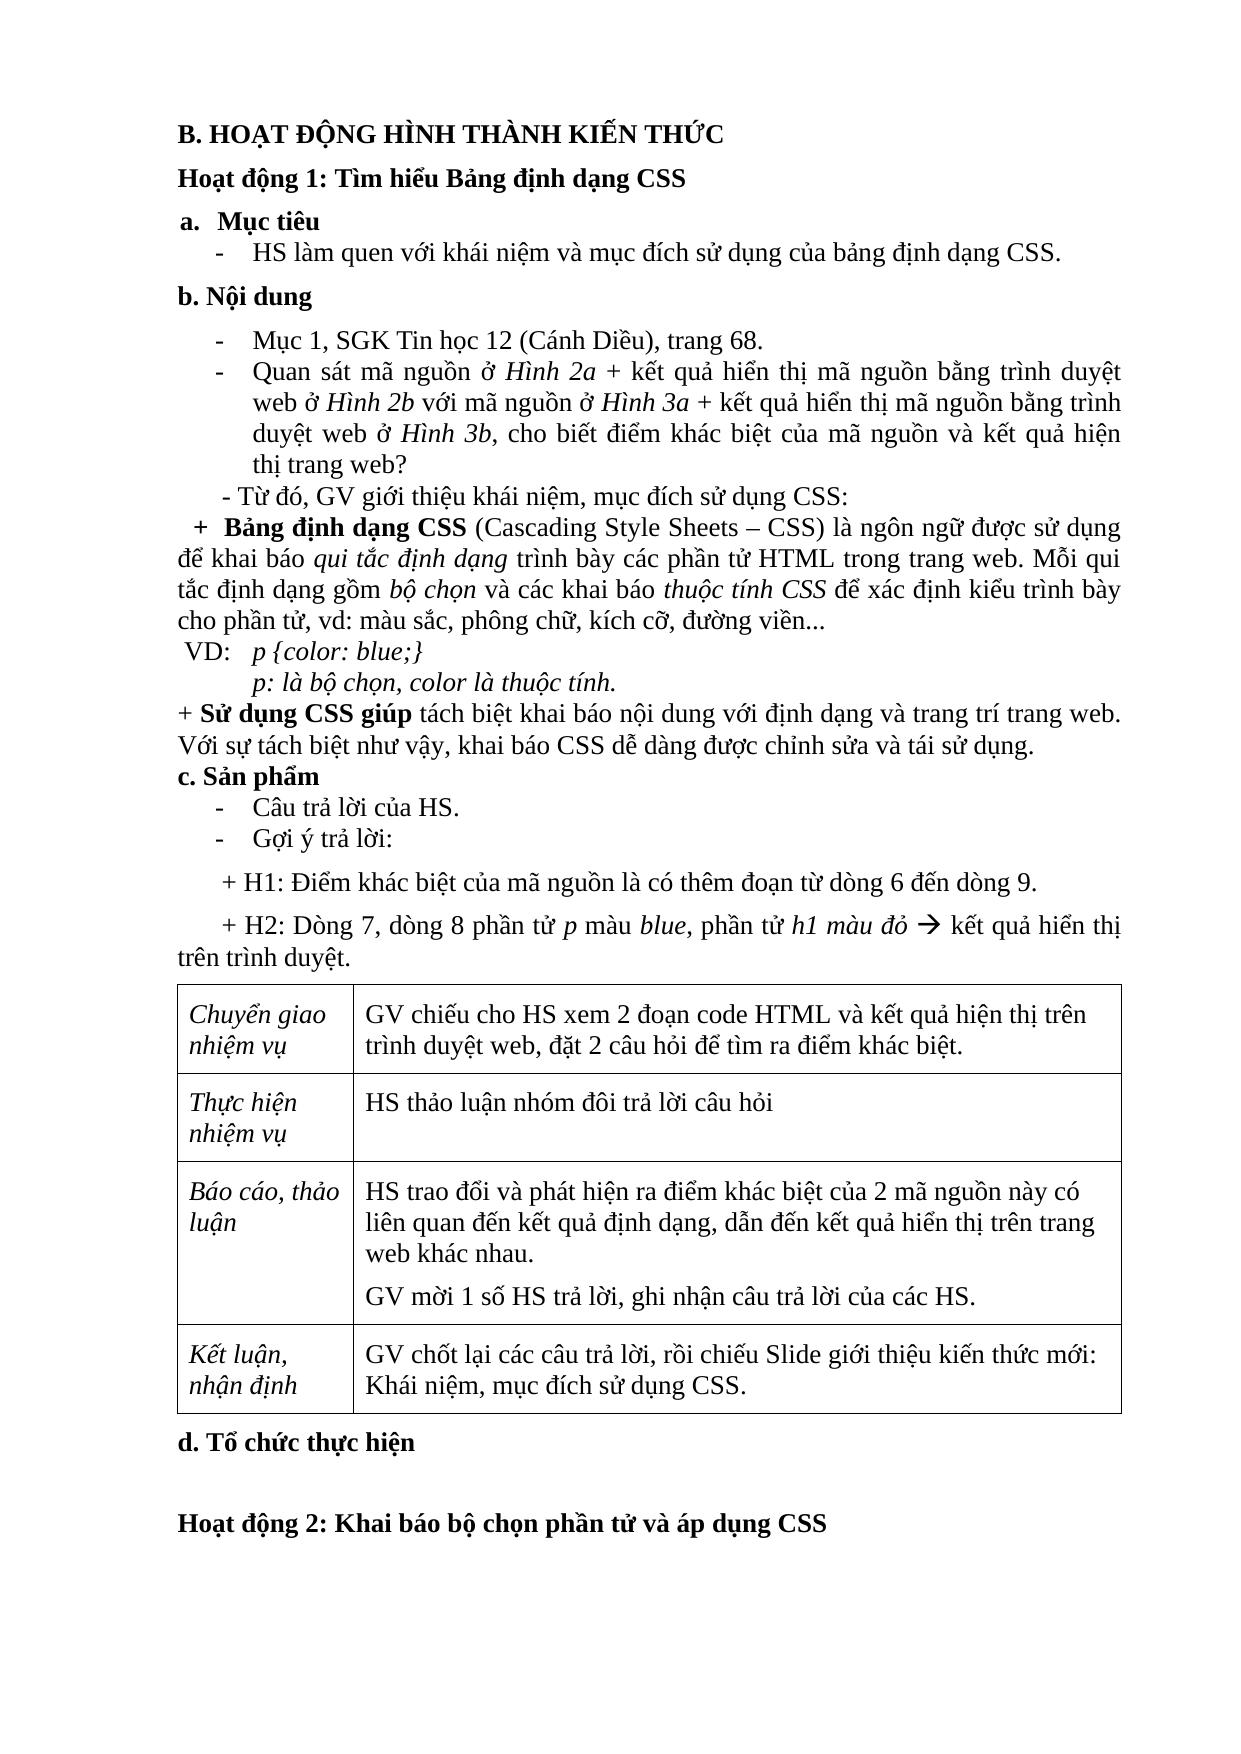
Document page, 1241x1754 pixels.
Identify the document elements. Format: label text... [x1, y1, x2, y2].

text Hoạt động 2: Khai báo bộ chọn phần tử và áp dụng CSS [177, 1507, 1122, 1538]
list Mục tiêu [179, 205, 1122, 237]
table_header GV chiếu cho HS xem 2 đoạn code HTML và kết quả hiện thị trên trình duyệt web, đặt 2 câu hỏi để tìm ra điểm khác biệt. [354, 985, 1121, 1073]
text Hoạt động 1: Tìm hiểu Bảng định dạng CSS [177, 162, 1122, 193]
text d. Tổ chức thực hiện [177, 1426, 1122, 1457]
table_cell HS thảo luận nhóm đôi trả lời câu hỏi [354, 1074, 1121, 1161]
list c. Sản phẩm [133, 760, 1122, 791]
text B. HOẠT ĐỘNG HÌNH THÀNH KIẾN THỨC [177, 118, 1122, 149]
list + Bảng định dạng CSS (Cascading Style Sheets – CSS) là ngôn ngữ được sử dụng để khai báo qui tắc định dạng trình bày các phần tử HTML trong trang web. Mỗi qui tắc định dạng gồm bộ chọn và các khai báo thuộc tính CSS để xác định kiểu trình bày cho phần tử, vd: màu sắc, phông chữ, kích cỡ, đường viền... [177, 511, 1122, 635]
list + Sử dụng CSS giúp tách biệt khai báo nội dung với định dạng và trang trí trang web. Với sự tách biệt như vậy, khai báo CSS dễ dàng được chỉnh sửa và tái sử dụng. [177, 698, 1122, 760]
text b. Nội dung [177, 280, 1122, 311]
table_cell Thực hiện nhiệm vụ [178, 1074, 353, 1161]
list VD: p {color: blue;} [177, 635, 1122, 666]
list Mục 1, SGK Tin học 12 (Cánh Diều), trang 68. [215, 324, 1122, 355]
table_header Chuyển giao nhiệm vụ [178, 985, 353, 1073]
list Gợi ý trả lời: [215, 822, 1122, 853]
list HS làm quen với khái niệm và mục đích sử dụng của bảng định dạng CSS. [215, 237, 1122, 268]
list p: là bộ chọn, color là thuộc tính. [177, 666, 1122, 698]
table_cell GV chốt lại các câu trả lời, rồi chiếu Slide giới thiệu kiến thức mới: Khái niệm, mục đích sử dụng CSS. [354, 1325, 1121, 1412]
list Câu trả lời của HS. [215, 791, 1122, 822]
list - Từ đó, GV giới thiệu khái niệm, mục đích sử dụng CSS: [222, 479, 1122, 511]
text + H1: Điểm khác biệt của mã nguồn là có thêm đoạn từ dòng 6 đến dòng 9. [177, 866, 1122, 897]
table_cell Báo cáo, thảo luận [178, 1162, 353, 1324]
table_cell HS trao đổi và phát hiện ra điểm khác biệt của 2 mã nguồn này có liên quan đến kết quả định dạng, dẫn đến kết quả hiển thị trên trang web khác nhau. GV mời 1 số HS trả lời, ghi nhận câu trả lời của các HS. [354, 1162, 1121, 1324]
text + H2: Dòng 7, dòng 8 phần tử p màu blue, phần tử h1 màu đỏ kết quả hiển thị trên trình duyệt. [177, 909, 1122, 972]
table_cell Kết luận, nhận định [178, 1325, 353, 1412]
list Quan sát mã nguồn ở Hình 2a + kết quả hiển thị mã nguồn bằng trình duyệt web ở Hình 2b với mã nguồn ở Hình 3a + kết quả hiển thị mã nguồn bằng trình duyệt web ở Hình 3b, cho biết điểm khác biệt của mã nguồn và kết quả hiện thị trang web? [215, 355, 1122, 479]
